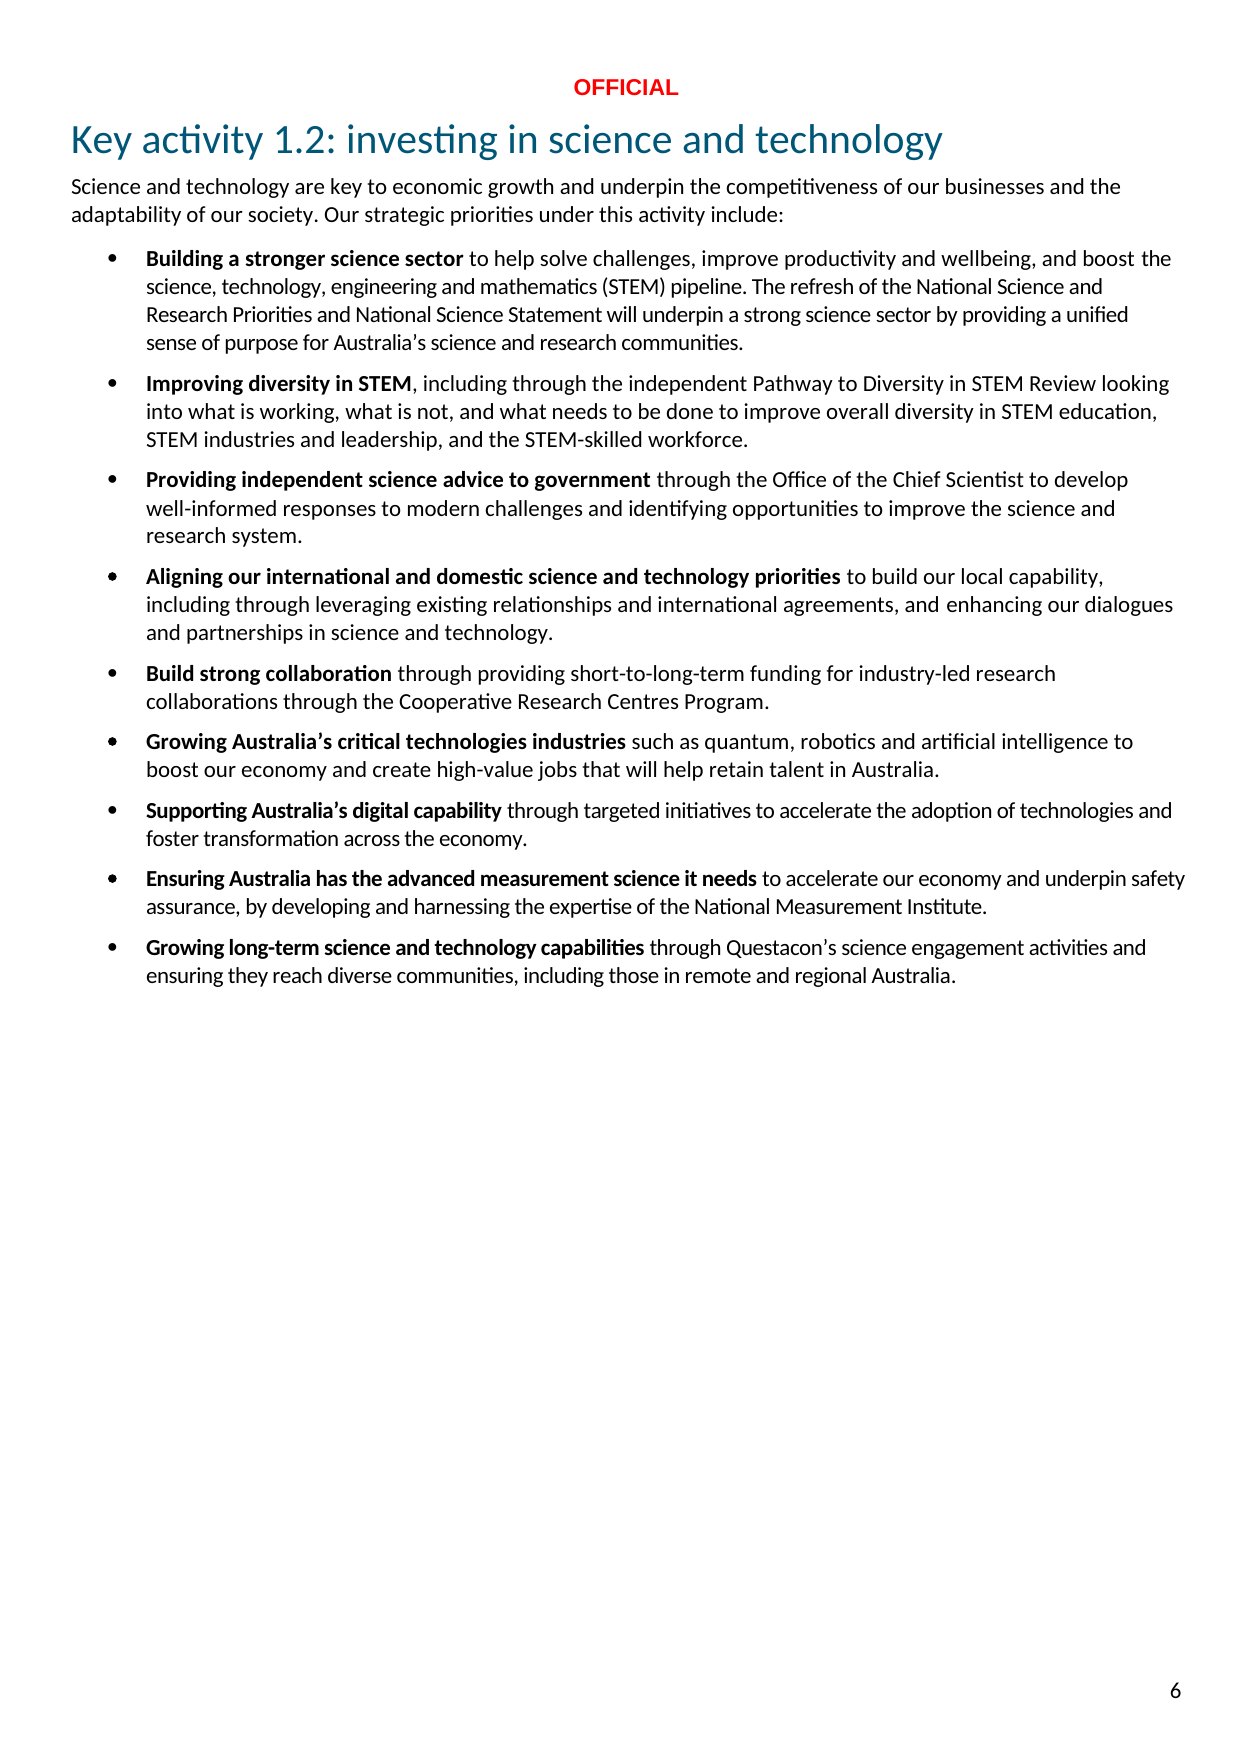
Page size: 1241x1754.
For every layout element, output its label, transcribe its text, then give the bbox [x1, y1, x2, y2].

list Improving diversity in STEM, including through the independent Pathway to Diversity in STEM Review looking into what is working, what is not, and what needs to be done to improve overall diversity in STEM education, STEM industries and leadership, and the STEM-skilled workforce. [108, 369, 1181, 453]
list Supporting Australia’s digital capability through targeted initiatives to accelerate the adoption of technologies and foster transformation across the economy. [108, 796, 1181, 852]
list Providing independent science advice to government through the Office of the Chief Scientist to develop well-informed responses to modern challenges and identifying opportunities to improve the science and research system. [108, 466, 1181, 550]
list Building a stronger science sector to help solve challenges, improve productivity and wellbeing, and boost the science, technology, engineering and mathematics (STEM) pipeline. The refresh of the National Science and Research Priorities and National Science Statement will underpin a strong science sector by providing a unified sense of purpose for Australia’s science and research communities. [108, 244, 1181, 357]
text Science and technology are key to economic growth and underpin the competitiveness of our businesses and the adaptability of our society. Our strategic priorities under this activity include: [71, 172, 1181, 228]
list Growing long-term science and technology capabilities through Questacon’s science engagement activities and ensuring they reach diverse communities, including those in remote and regional Australia. [108, 933, 1181, 989]
list Growing Australia’s critical technologies industries such as quantum, robotics and artificial intelligence to boost our economy and create high-value jobs that will help retain talent in Australia. [108, 727, 1181, 783]
list Ensuring Australia has the advanced measurement science it needs to accelerate our economy and underpin safety assurance, by developing and harnessing the expertise of the National Measurement Institute. [108, 864, 1213, 920]
list Build strong collaboration through providing short-to-long-term funding for industry-led research collaborations through the Cooperative Research Centres Program. [108, 659, 1181, 715]
list Aligning our international and domestic science and technology priorities to build our local capability, including through leveraging existing relationships and international agreements, and enhancing our dialogues and partnerships in science and technology. [108, 562, 1181, 646]
subtitle Key activity 1.2: investing in science and technology [71, 113, 1181, 163]
